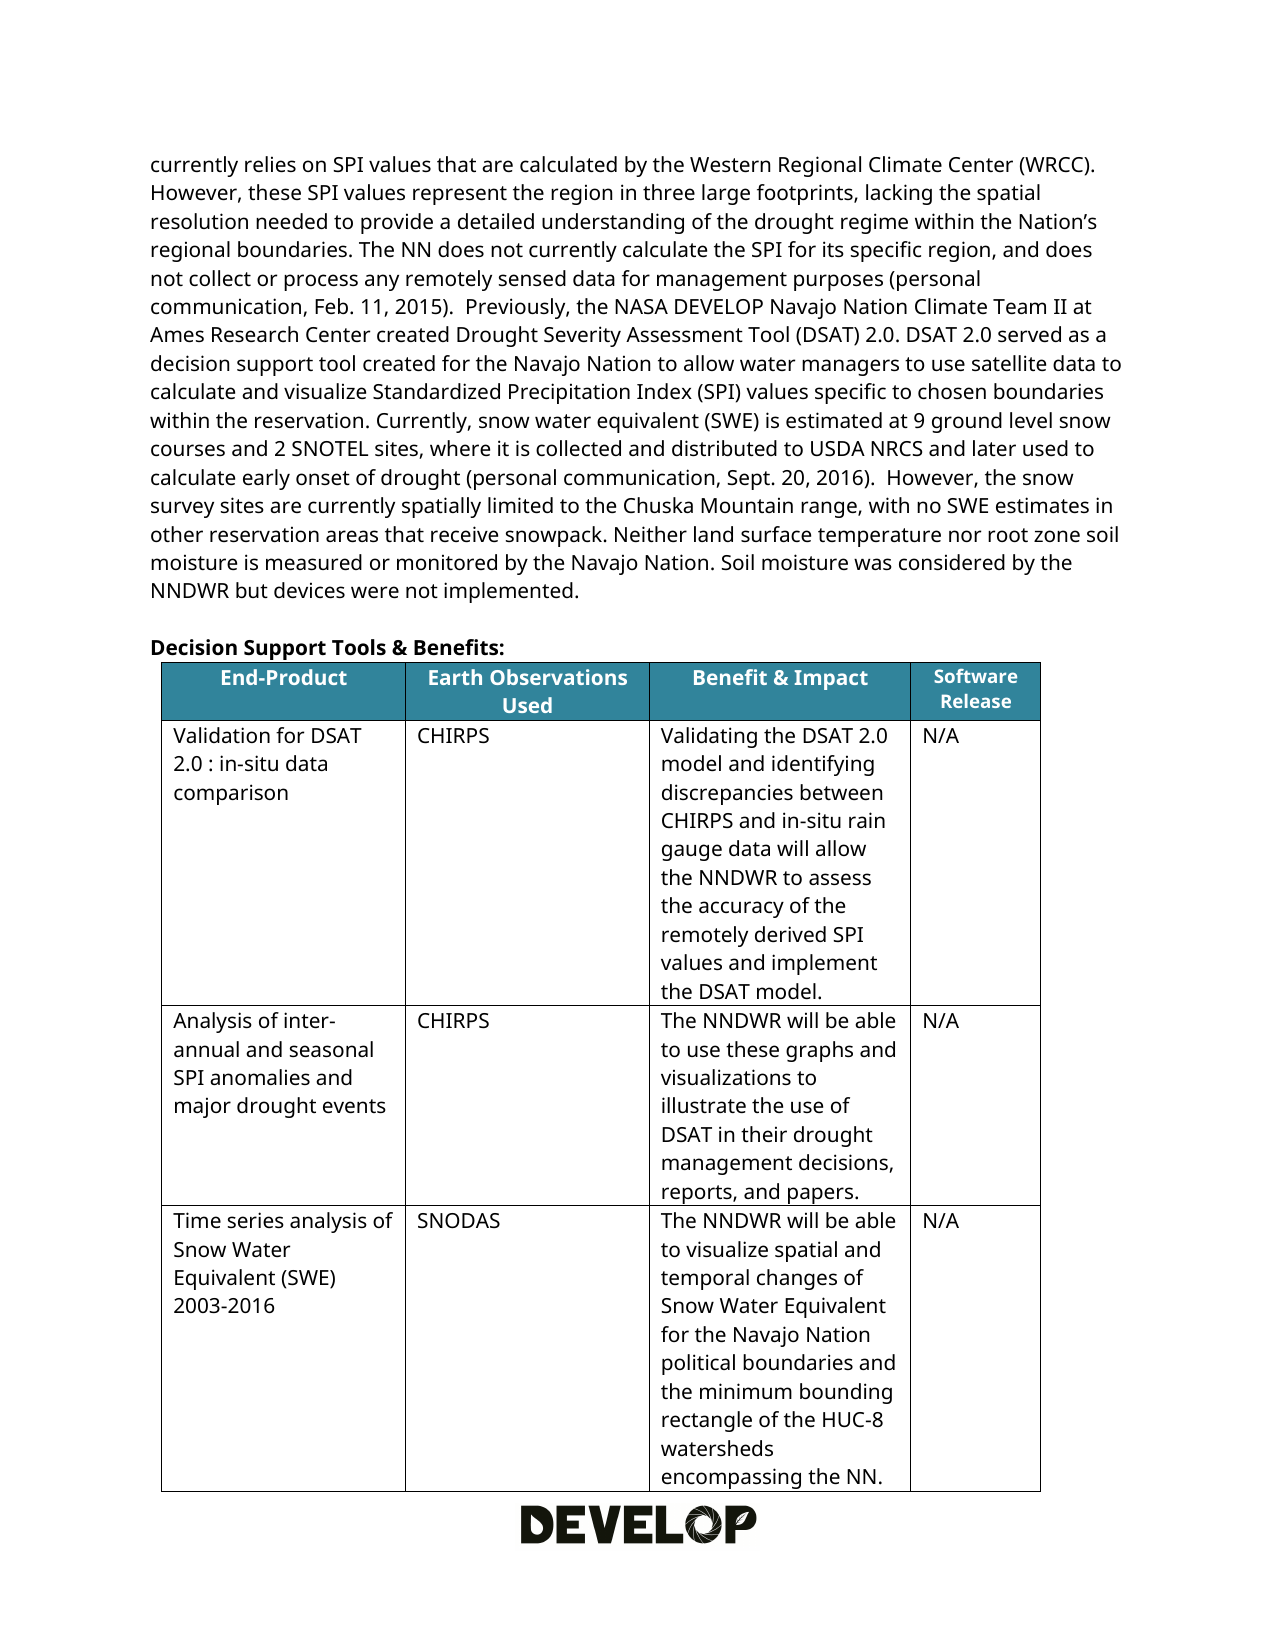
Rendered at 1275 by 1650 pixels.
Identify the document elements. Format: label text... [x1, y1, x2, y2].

text Decision Support Tools & Benefits: [150, 633, 1125, 662]
table_cell Validating the DSAT 2.0 model and identifying discrepancies between CHIRPS and in-situ rain gauge data will allow the NNDWR to assess the accuracy of the remotely derived SPI values and implement the DSAT model. [650, 721, 910, 1005]
table_cell CHIRPS [406, 721, 649, 1005]
table_header End-Product [162, 663, 405, 720]
picture [514, 1503, 761, 1551]
table_cell The NNDWR will be able to use these graphs and visualizations to illustrate the use of DSAT in their drought management decisions, reports, and papers. [650, 1006, 910, 1205]
table_cell N/A [911, 1006, 1040, 1205]
table_cell Validation for DSAT 2.0 : in-situ data comparison [162, 721, 405, 1005]
table_header Earth Observations Used [406, 663, 649, 720]
table_cell CHIRPS [406, 1006, 649, 1205]
table_header Benefit & Impact [650, 663, 910, 720]
table_cell Time series analysis of Snow Water Equivalent (SWE) 2003-2016 [162, 1206, 405, 1491]
table_header Software Release [911, 663, 1040, 720]
table_cell N/A [911, 721, 1040, 1005]
table_cell N/A [911, 1206, 1040, 1491]
table_cell Analysis of inter-annual and seasonal SPI anomalies and major drought events [162, 1006, 405, 1205]
table_cell SNODAS [406, 1206, 649, 1491]
